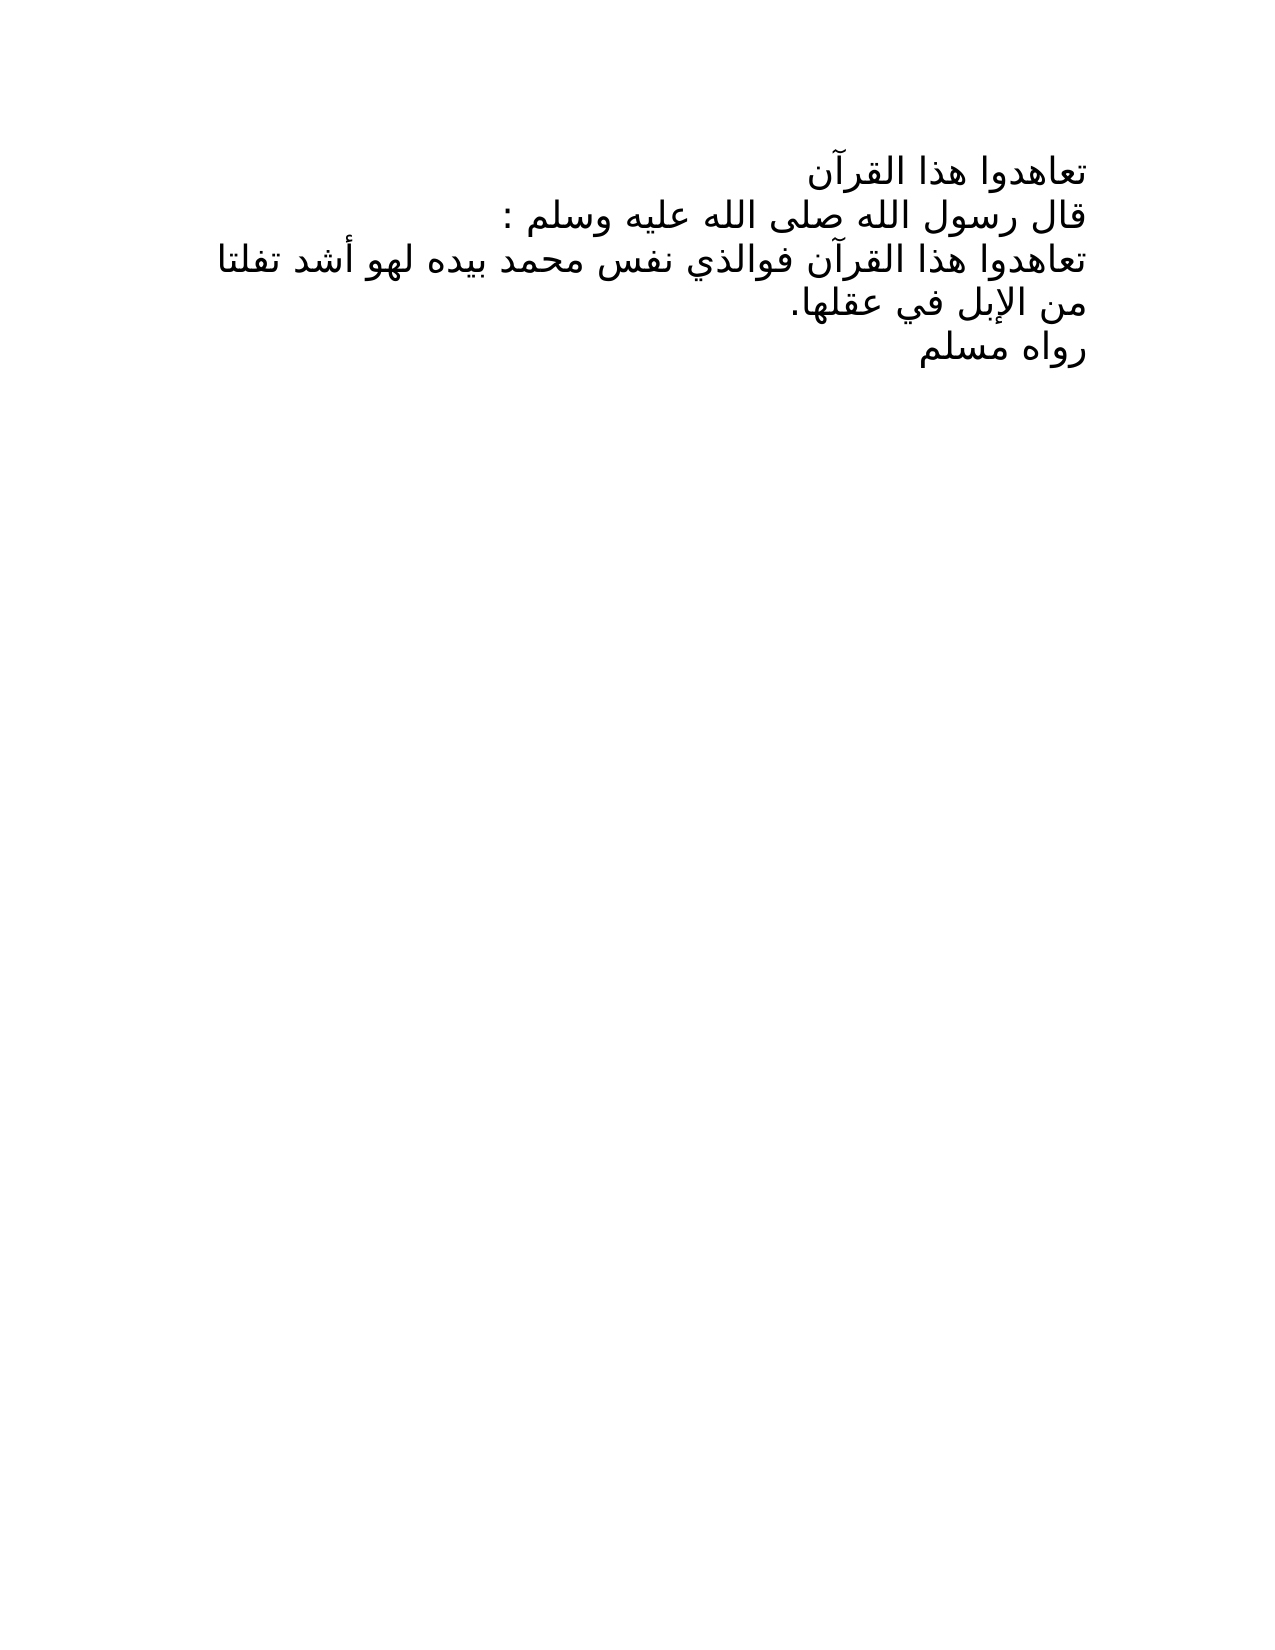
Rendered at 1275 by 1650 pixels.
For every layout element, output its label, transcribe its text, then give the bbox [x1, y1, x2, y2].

text قال رسول الله صلى الله عليه وسلم : [187, 194, 1087, 237]
text تعاهدوا هذا القرآن فوالذي نفس محمد بيده لهو أشد تفلتا من الإبل في عقلها. [187, 237, 1087, 324]
text تعاهدوا هذا القرآن [187, 150, 1087, 194]
text رواه مسلم [187, 324, 1087, 368]
